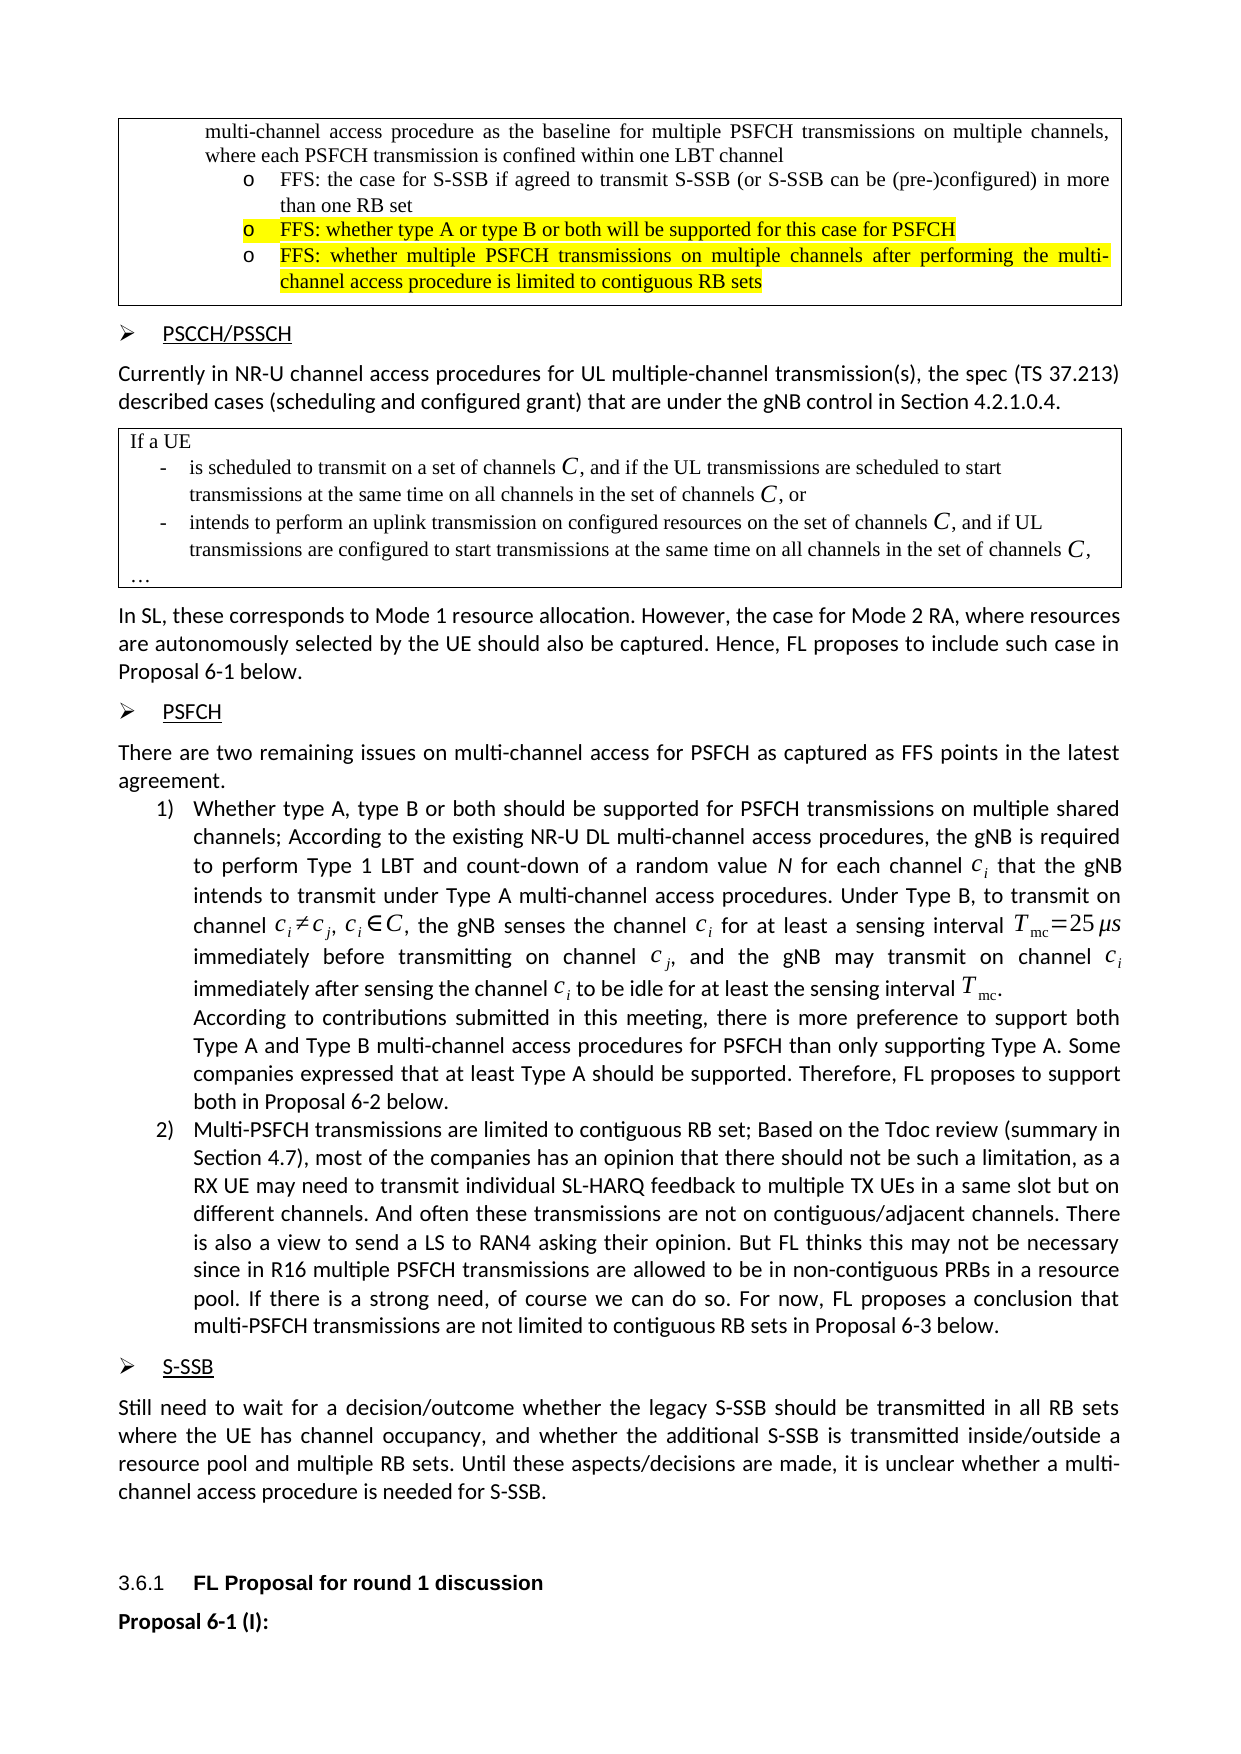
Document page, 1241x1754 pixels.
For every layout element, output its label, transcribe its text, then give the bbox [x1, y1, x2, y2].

text There are two remaining issues on multi-channel access for PSFCH as captured as FFS points in the latest agreement. [118, 738, 1122, 794]
text In SL, these corresponds to Mode 1 resource allocation. However, the case for Mode 2 RA, where resources are autonomously selected by the UE should also be captured. Hence, FL proposes to include such case in Proposal 6-1 below. [118, 601, 1122, 685]
text Currently in NR-U channel access procedures for UL multiple-channel transmission(s), the spec (TS 37.213) described cases (scheduling and configured grant) that are under the gNB control in Section 4.2.1.0.4. [118, 359, 1122, 415]
text Proposal 6-1 (I): [118, 1607, 1122, 1635]
list S-SSB [118, 1352, 1122, 1380]
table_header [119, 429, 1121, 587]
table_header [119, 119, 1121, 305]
list Multi-PSFCH transmissions are limited to contiguous RB set; Based on the Tdoc review (summary in Section 4.7), most of the companies has an opinion that there should not be such a limitation, as a RX UE may need to transmit individual SL-HARQ feedback to multiple TX UEs in a same slot but on different channels. And often these transmissions are not on contiguous/adjacent channels. There is also a view to send a LS to RAN4 asking their opinion. But FL thinks this may not be necessary since in R16 multiple PSFCH transmissions are allowed to be in non-contiguous PRBs in a resource pool. If there is a strong need, of course we can do so. For now, FL proposes a conclusion that multi-PSFCH transmissions are not limited to contiguous RB sets in Proposal 6-3 below. [156, 1116, 1122, 1340]
list PSCCH/PSSCH [118, 319, 1122, 347]
list According to contributions submitted in this meeting, there is more preference to support both Type A and Type B multi-channel access procedures for PSFCH than only supporting Type A. Some companies expressed that at least Type A should be supported. Therefore, FL proposes to support both in Proposal 6-2 below. [193, 1003, 1122, 1116]
list PSFCH [118, 697, 1122, 725]
text Still need to wait for a decision/outcome whether the legacy S-SSB should be transmitted in all RB sets where the UE has channel occupancy, and whether the additional S-SSB is transmitted inside/outside a resource pool and multiple RB sets. Until these aspects/decisions are made, it is unclear whether a multi-channel access procedure is needed for S-SSB. [118, 1393, 1122, 1505]
subtitle FL Proposal for round 1 discussion [118, 1570, 1122, 1594]
list Whether type A, type B or both should be supported for PSFCH transmissions on multiple shared channels; According to the existing NR-U DL multi-channel access procedures, the gNB is required to perform Type 1 LBT and count-down of a random value N for each channel that the gNB intends to transmit under Type A multi-channel access procedures. Under Type B, to transmit on channel , , the gNB senses the channel for at least a sensing interval immediately before transmitting on channel , and the gNB may transmit on channel immediately after sensing the channel to be idle for at least the sensing interval . [156, 794, 1122, 1003]
